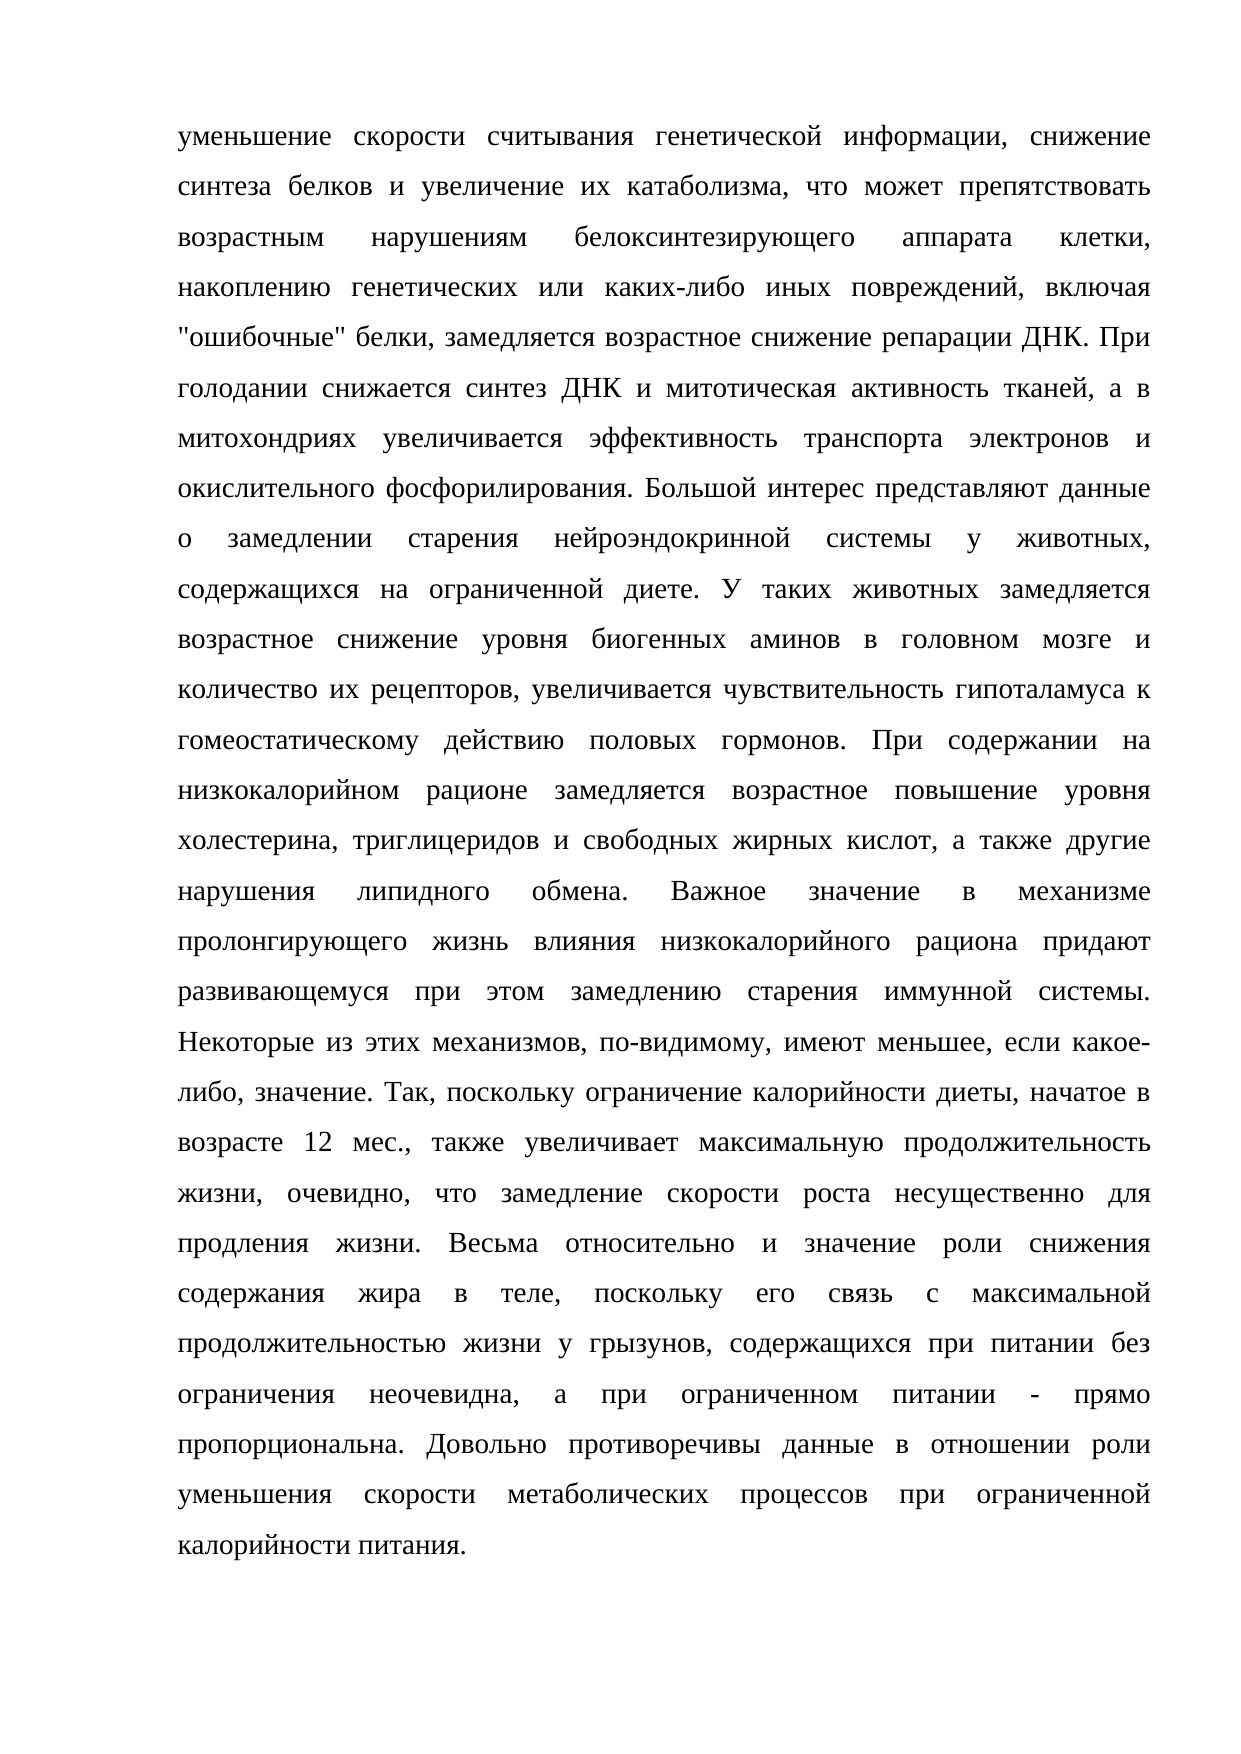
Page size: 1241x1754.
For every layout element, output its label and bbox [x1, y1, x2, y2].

text [177, 118, 1152, 1560]
